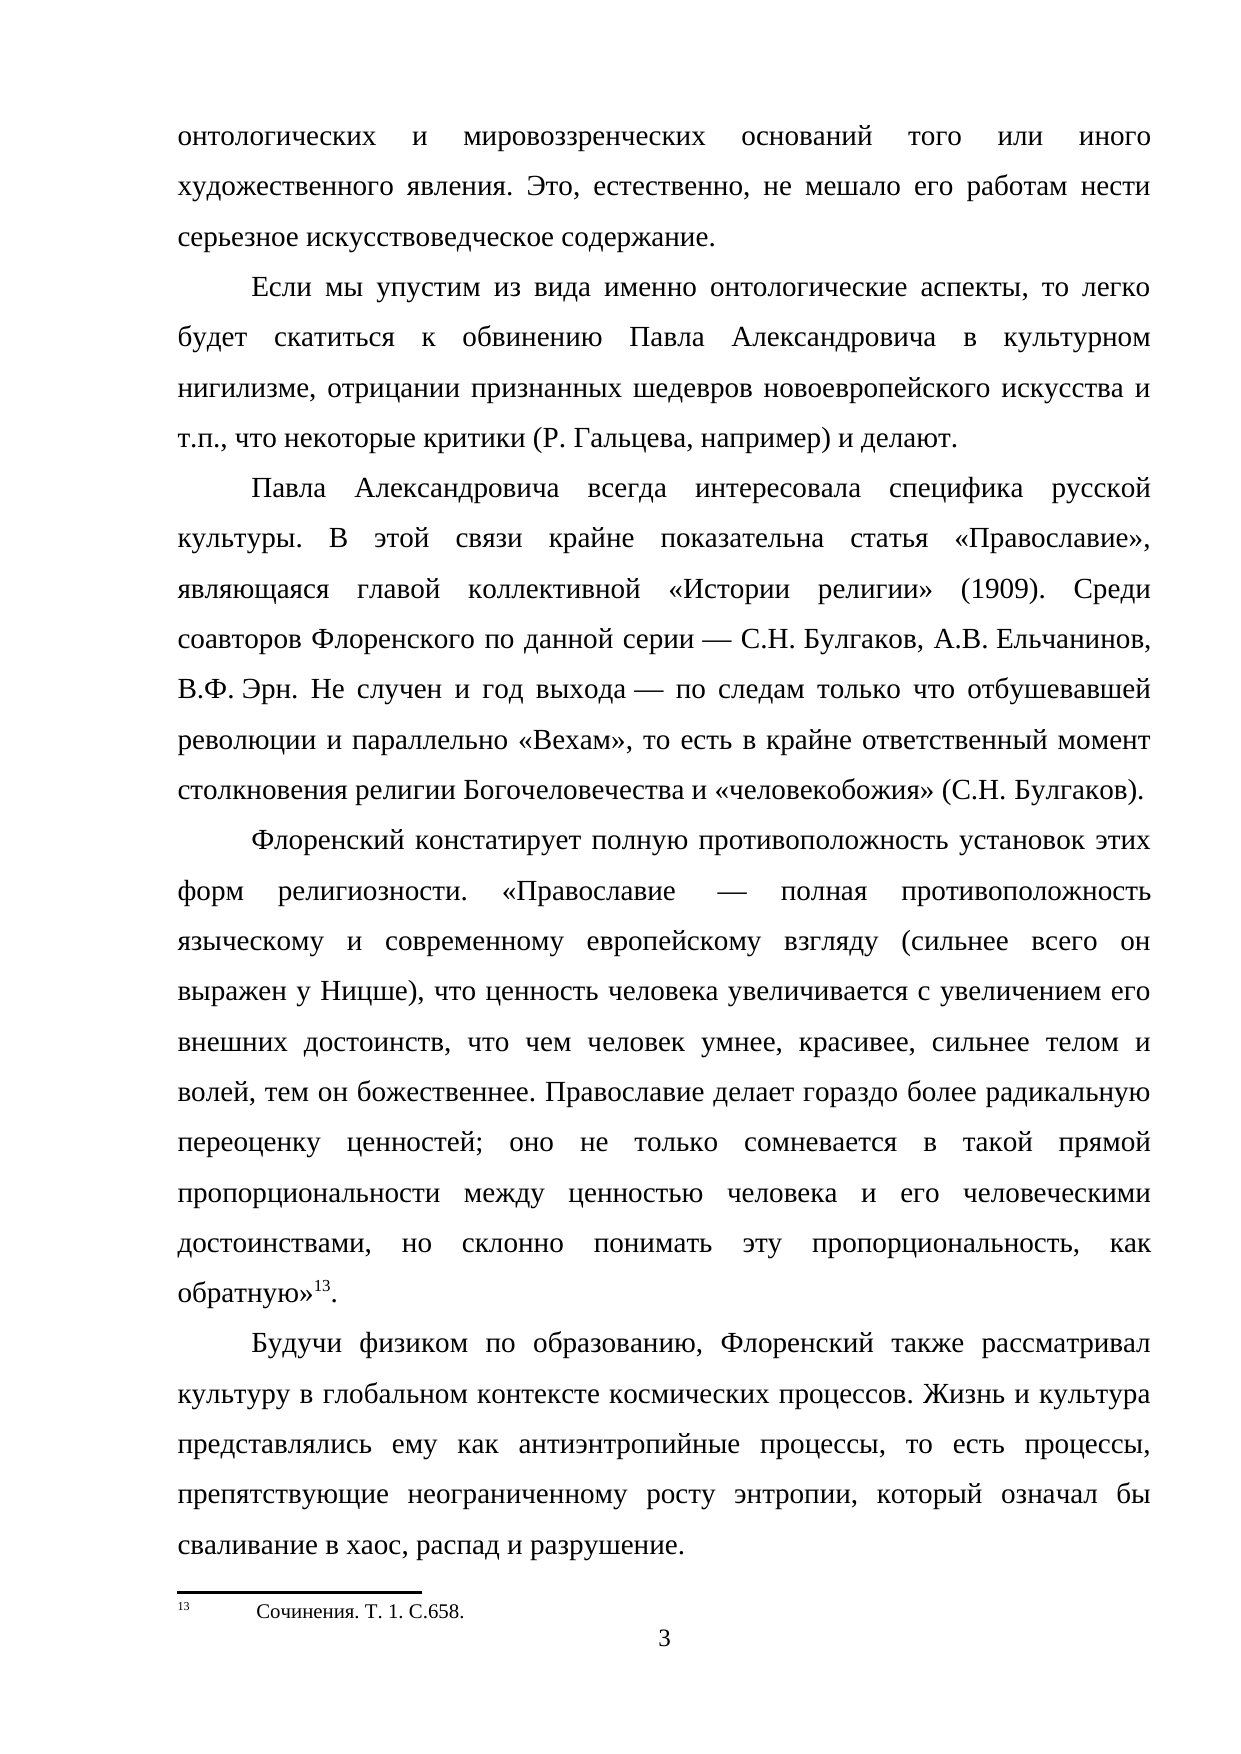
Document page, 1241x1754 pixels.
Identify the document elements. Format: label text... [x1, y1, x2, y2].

text Если мы упустим из вида именно онтологические аспекты, то легко будет скатиться к обвинению Павла Александровича в культурном нигилизме, отрицании признанных шедевров новоевропейского искусства и т.п., что некоторые критики (Р. Гальцева, например) и делают. [177, 269, 1152, 453]
text Флоренский констатирует полную противоположность установок этих форм религиозности. «Православие — полная противоположность языческому и современному европейскому взгляду (сильнее всего он выражен у Ницше), что ценность человека увеличивается с увеличением его внешних достоинств, что чем человек умнее, красивее, сильнее телом и волей, тем он божественнее. Православие делает гораздо более радикальную переоценку ценностей; оно не только сомневается в такой прямой пропорциональности между ценностью человека и его человеческими достоинствами, но склонно понимать эту пропорциональность, как обратную». [177, 822, 1152, 1309]
text Павла Александровича всегда интересовала специфика русской культуры. В этой связи крайне показательна статья «Православие», являющаяся главой коллективной «Истории религии» (1909). Среди соавторов Флоренского по данной серии — С.Н. Булгаков, А.В. Ельчанинов, В.Ф. Эрн. Не случен и год выхода — по следам только что отбушевавшей революции и параллельно «Вехам», то есть в крайне ответственный момент столкновения религии Богочеловечества и «человекобожия» (С.Н. Булгаков). [177, 470, 1152, 806]
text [177, 118, 1152, 252]
text Будучи физиком по образованию, Флоренский также рассматривал культуру в глобальном контексте космических процессов. Жизнь и культура представлялись ему как антиэнтропийные процессы, то есть процессы, препятствующие неограниченному росту энтропии, который означал бы сваливание в хаос, распад и разрушение. [177, 1326, 1152, 1560]
